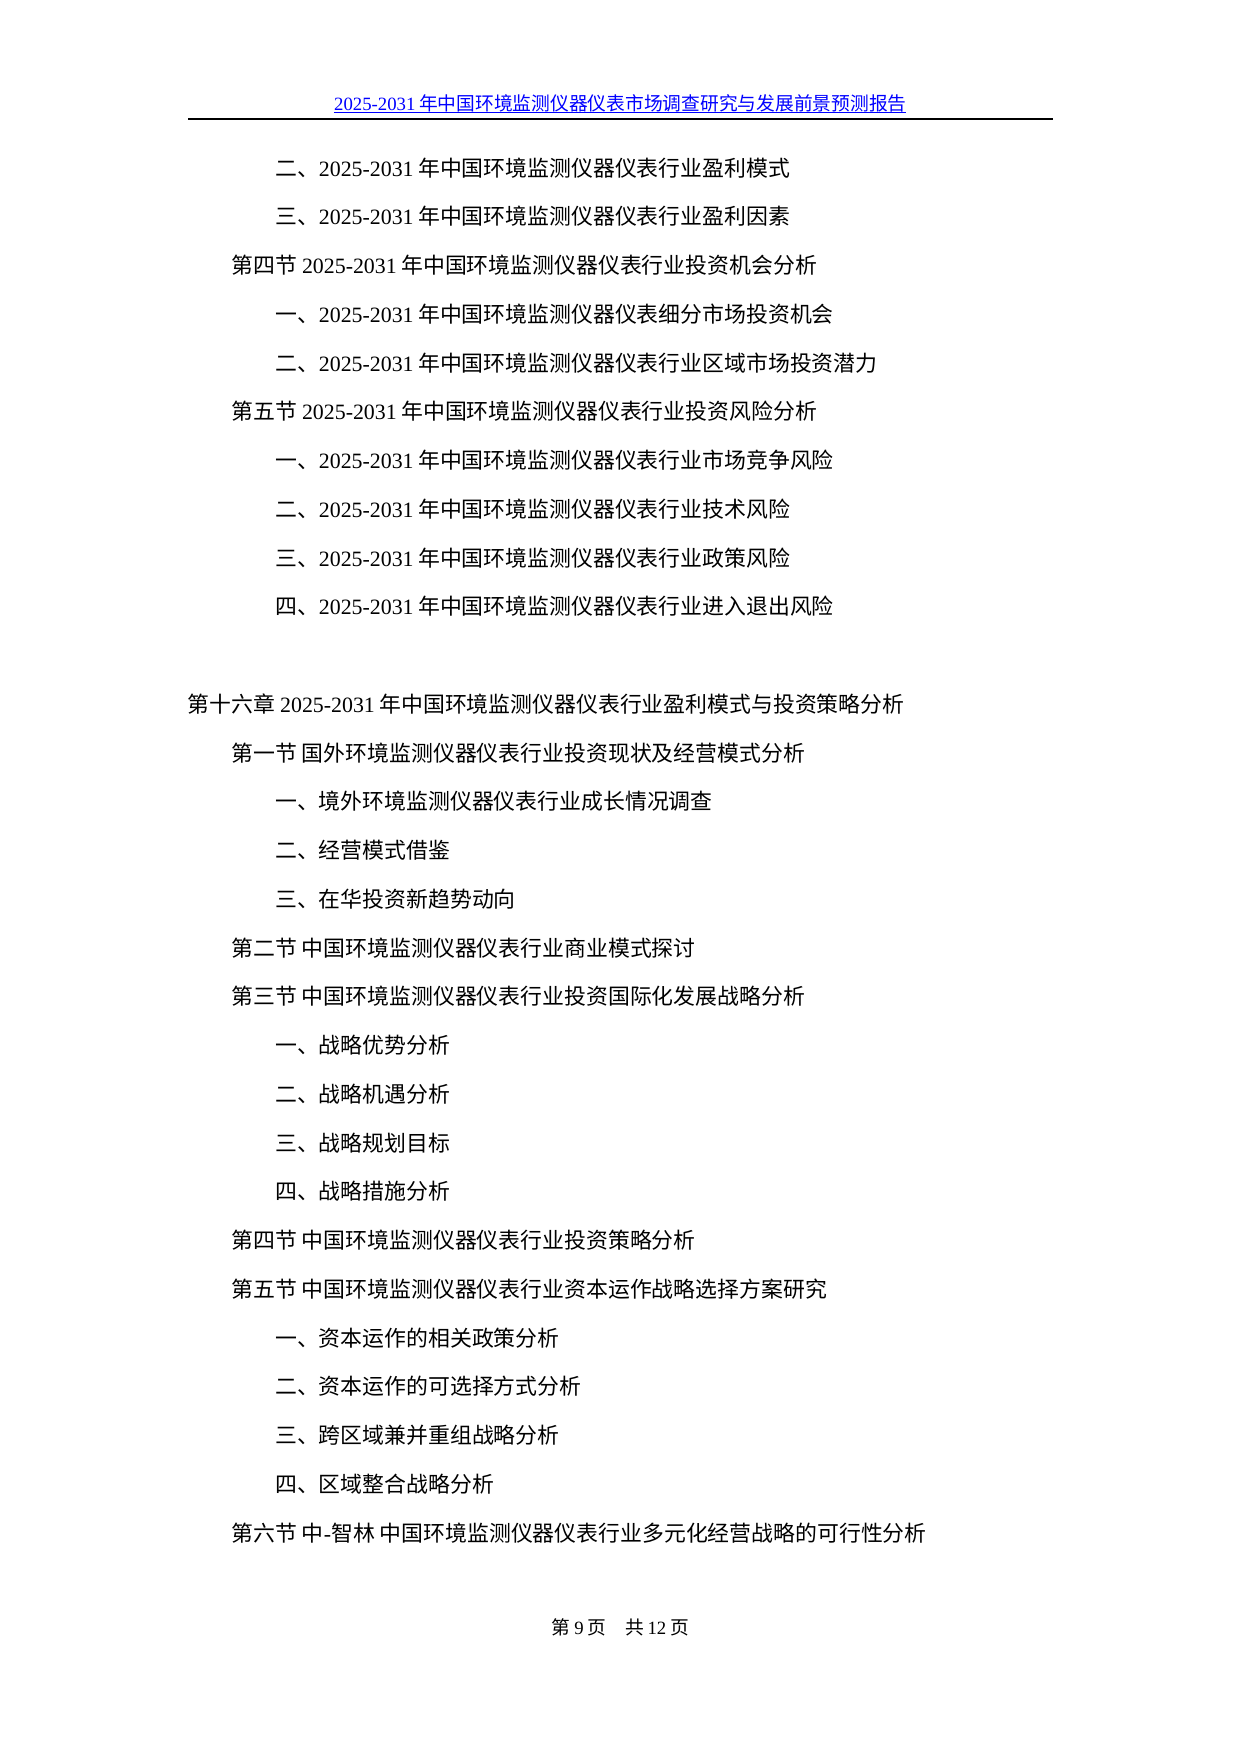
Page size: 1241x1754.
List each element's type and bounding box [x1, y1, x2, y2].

text [187, 150, 1053, 1548]
